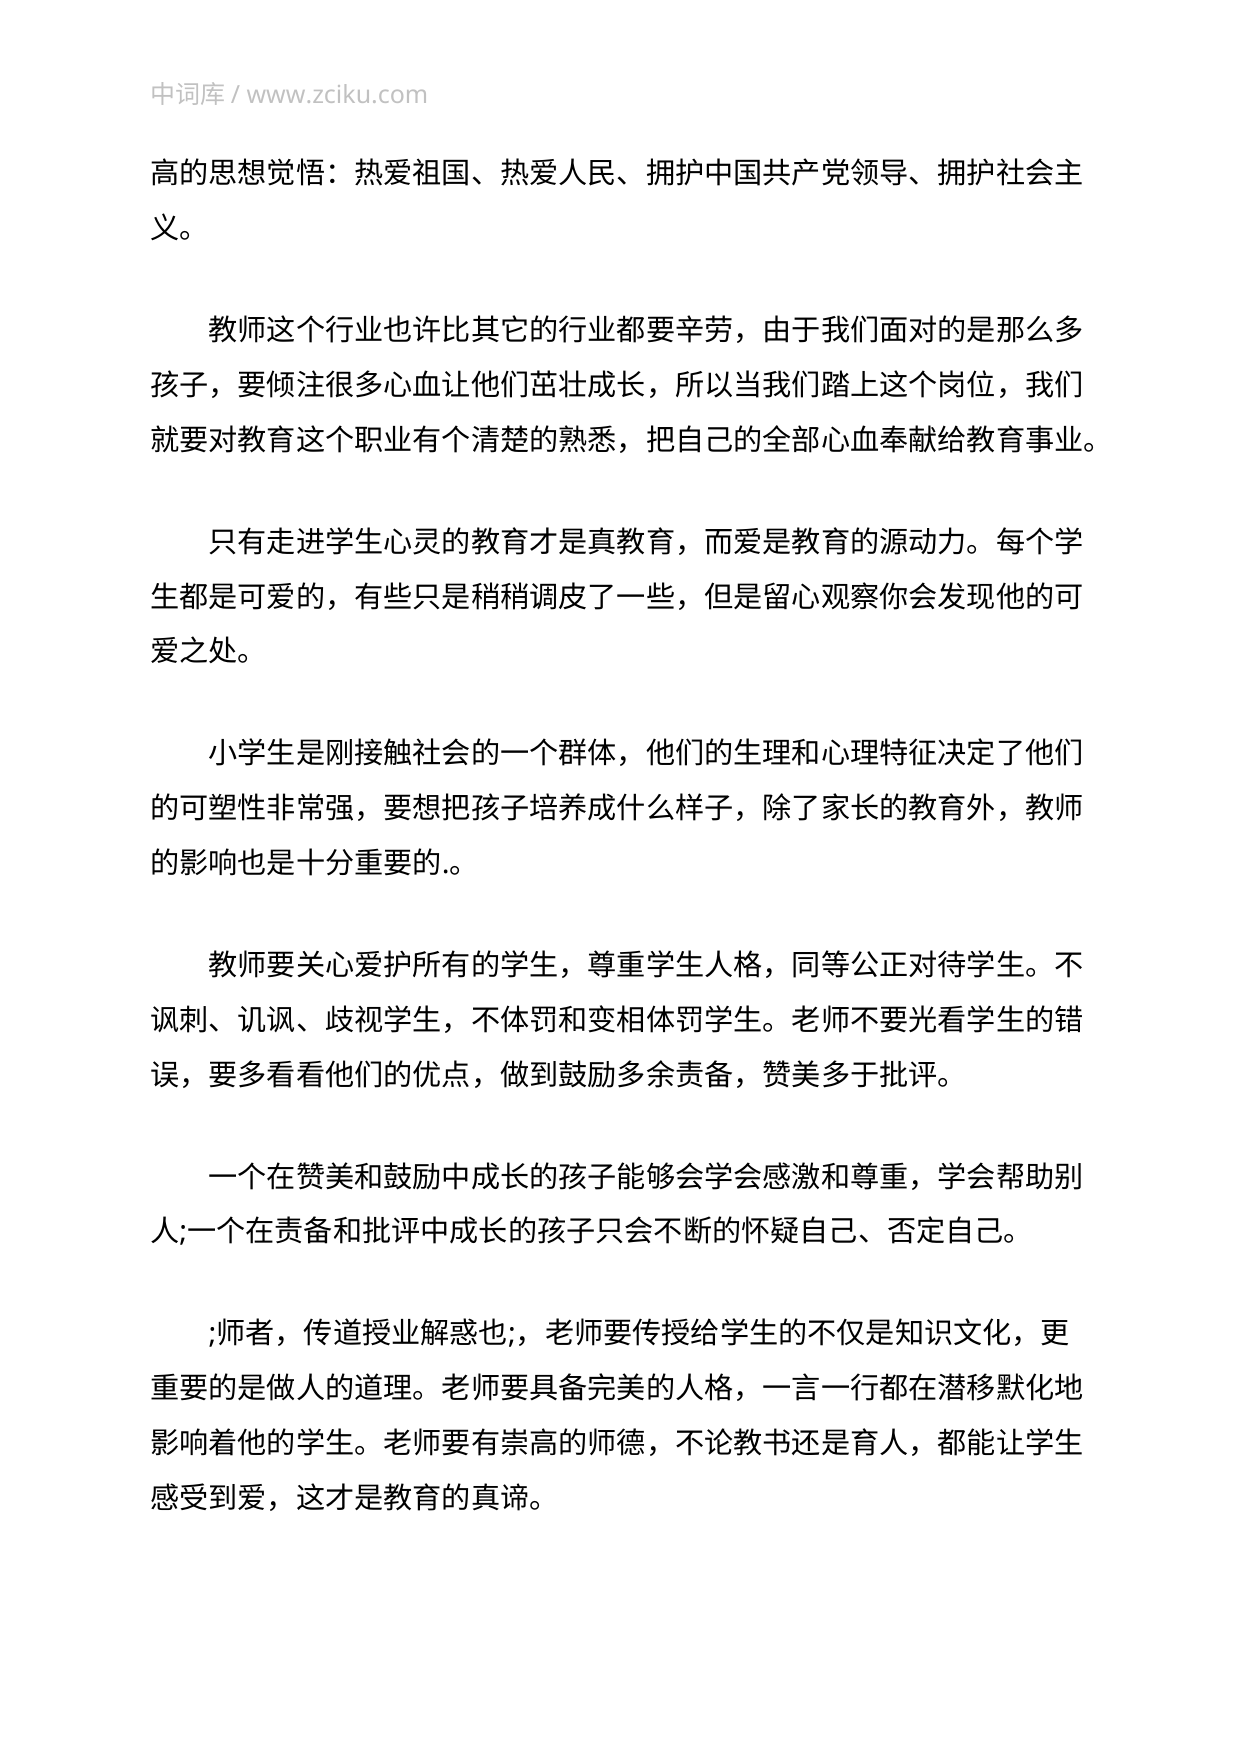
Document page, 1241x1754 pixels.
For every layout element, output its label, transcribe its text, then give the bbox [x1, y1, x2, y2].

text 只有走进学生心灵的教育才是真教育，而爱是教育的源动力。每个学生都是可爱的，有些只是稍稍调皮了一些，但是留心观察你会发现他的可爱之处。 [150, 518, 1090, 670]
text 小学生是刚接触社会的一个群体，他们的生理和心理特征决定了他们的可塑性非常强，要想把孩子培养成什么样子，除了家长的教育外，教师的影响也是十分重要的.。 [150, 730, 1090, 882]
text 一个在赞美和鼓励中成长的孩子能够会学会感激和尊重，学会帮助别人;一个在责备和批评中成长的孩子只会不断的怀疑自己、否定自己。 [150, 1153, 1090, 1250]
text 教师要关心爱护所有的学生，尊重学生人格，同等公正对待学生。不讽刺、讥讽、歧视学生，不体罚和变相体罚学生。老师不要光看学生的错误，要多看看他们的优点，做到鼓励多余责备，赞美多于批评。 [150, 942, 1090, 1094]
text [150, 150, 1090, 247]
text ;师者，传道授业解惑也;，老师要传授给学生的不仅是知识文化，更重要的是做人的道理。老师要具备完美的人格，一言一行都在潜移默化地影响着他的学生。老师要有崇高的师德，不论教书还是育人，都能让学生感受到爱，这才是教育的真谛。 [150, 1310, 1090, 1517]
text 教师这个行业也许比其它的行业都要辛劳，由于我们面对的是那么多孩子，要倾注很多心血让他们茁壮成长，所以当我们踏上这个岗位，我们就要对教育这个职业有个清楚的熟悉，把自己的全部心血奉献给教育事业。 [150, 307, 1090, 459]
